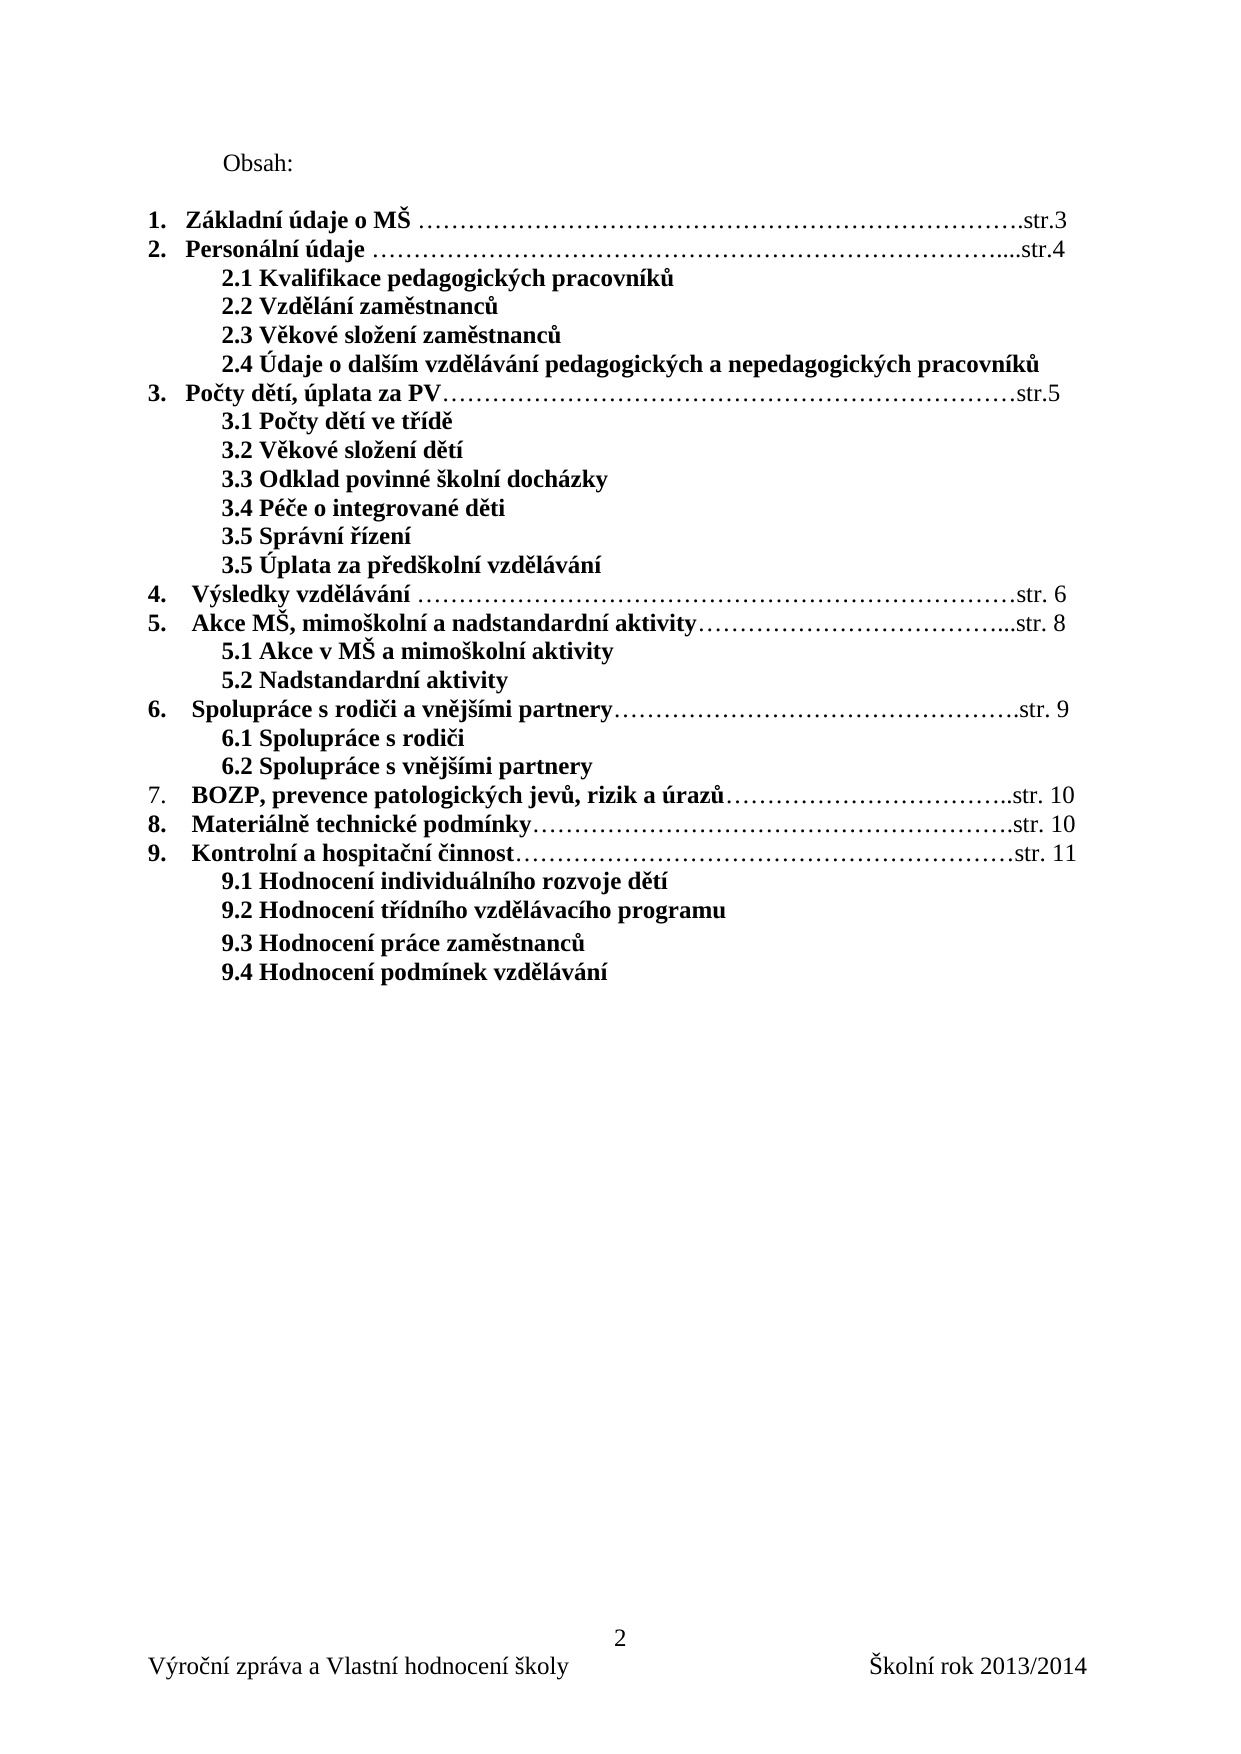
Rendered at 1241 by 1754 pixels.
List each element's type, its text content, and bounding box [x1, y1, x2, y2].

text 8. Materiálně technické podmínky………………………………………………….str. 10 [148, 809, 1093, 838]
text 3.5 Úplata za předškolní vzdělávání [221, 550, 1093, 579]
text 2.3 Věkové složení zaměstnanců [221, 320, 1093, 349]
text 3.4 Péče o integrované děti [221, 493, 1093, 521]
text 5.2 Nadstandardní aktivity [221, 665, 1093, 694]
text 3.3 Odklad povinné školní docházky [221, 464, 1093, 493]
text Obsah: [223, 148, 1093, 176]
text 9. Kontrolní a hospitační činnost……………………………………………………str. 11 [148, 838, 1093, 866]
text 9.4 Hodnocení podmínek vzdělávání [221, 957, 1093, 986]
text 5.1 Akce v MŠ a mimoškolní aktivity [221, 636, 1093, 665]
text 9.3 Hodnocení práce zaměstnanců [221, 928, 1093, 957]
list 4. Výsledky vzdělávání ………………………………………………………………str. 6 [148, 579, 1093, 608]
text 3.5 Správní řízení [221, 521, 1093, 550]
list Spolupráce s rodiči [221, 723, 1093, 751]
text 3.2 Věkové složení dětí [221, 435, 1093, 464]
list Hodnocení třídního vzdělávacího programu [221, 895, 1093, 924]
text 9.1 Hodnocení individuálního rozvoje dětí [221, 866, 1093, 895]
list Spolupráce s vnějšími partnery [221, 751, 1093, 780]
text 6. Spolupráce s rodiči a vnějšími partnery………………………………………….str. 9 [148, 694, 1093, 723]
text 2. Personální údaje …………………………………………………………………....str.4 [148, 234, 1093, 263]
list Základní údaje o MŠ ……………………………………………………………….str.3 [148, 205, 1093, 234]
text 3.1 Počty dětí ve třídě [221, 406, 1093, 435]
text 2.2 Vzdělání zaměstnanců [221, 291, 1093, 320]
text 3. Počty dětí, úplata za PV……………………………………………………………str.5 [148, 378, 1093, 406]
list 2.1 Kvalifikace pedagogických pracovníků [221, 263, 1093, 291]
text 5. Akce MŠ, mimoškolní a nadstandardní aktivity………………………………...str. 8 [148, 608, 1093, 636]
text 7. BOZP, prevence patologických jevů, rizik a úrazů……………………………..str. 10 [148, 780, 1093, 809]
text 2.4 Údaje o dalším vzdělávání pedagogických a nepedagogických pracovníků [221, 349, 1093, 378]
